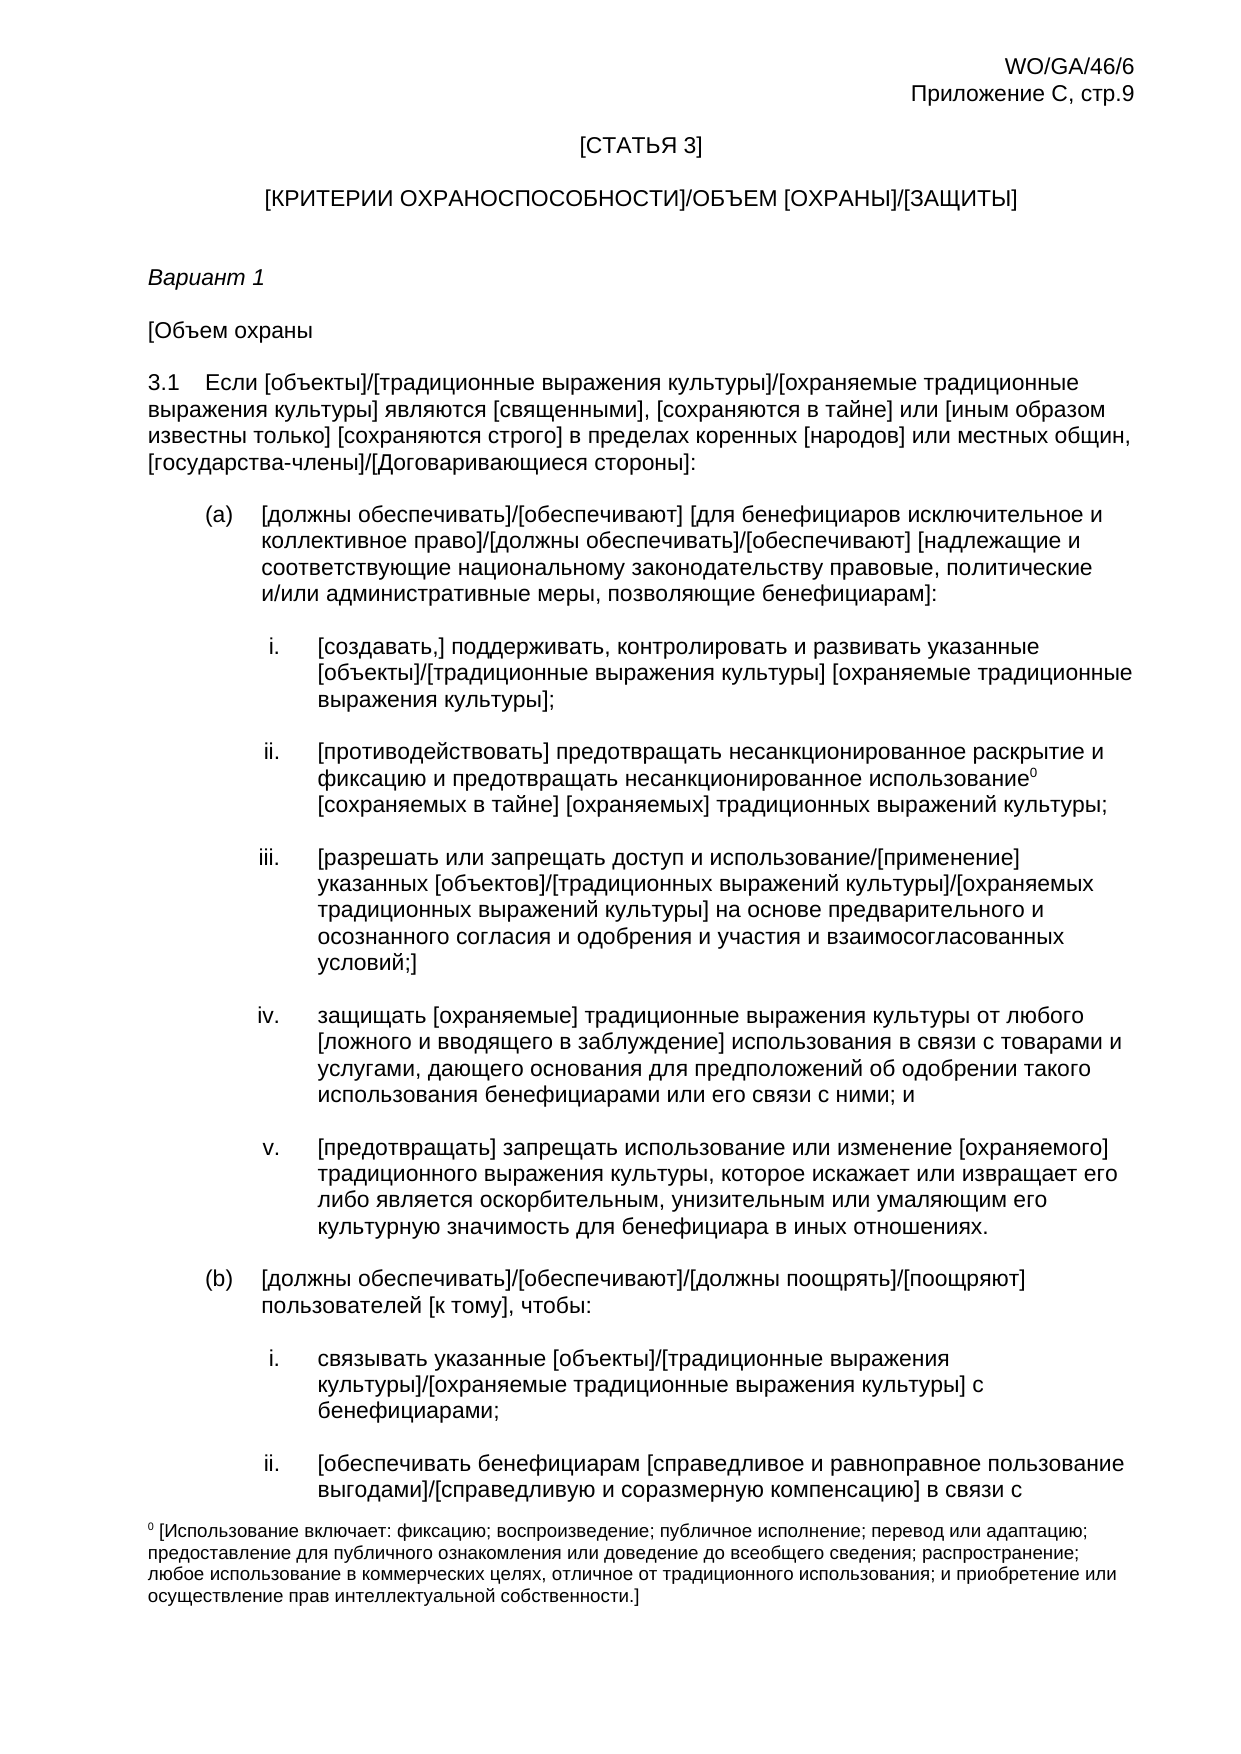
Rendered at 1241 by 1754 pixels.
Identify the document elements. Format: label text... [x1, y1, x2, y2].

list связывать указанные [объекты]/[традиционные выражения культуры]/[охраняемые традиционные выражения культуры] с бенефициарами; [280, 1344, 1134, 1423]
list Если [объекты]/[традиционные выражения культуры]/[охраняемые традиционные выражения культуры] являются [священными], [сохраняются в тайне] или [иным образом известны только] [сохраняются строго] в пределах коренных [народов] или местных общин, [государства-члены]/[Договаривающиеся стороны]: [148, 369, 1134, 475]
list [разрешать или запрещать доступ и использование/[применение] указанных [объектов]/[традиционных выражений культуры]/[охраняемых традиционных выражений культуры] на основе предварительного и осознанного согласия и одобрения и участия и взаимосогласованных условий;] [280, 844, 1134, 976]
list [противодействовать] предотвращать несанкционированное раскрытие и фиксацию и предотвращать несанкционированное использование [сохраняемых в тайне] [охраняемых] традиционных выражений культуры; [280, 738, 1134, 817]
list [должны обеспечивать]/[обеспечивают] [для бенефициаров исключительное и коллективное право]/[должны обеспечивать]/[обеспечивают] [надлежащие и соответствующие национальному законодательству правовые, политические и/или административные меры, позволяющие бенефициарам]: [205, 501, 1134, 607]
text [СТАТЬЯ 3] [148, 132, 1134, 158]
text Вариант 1 [148, 264, 1134, 290]
list защищать [охраняемые] традиционные выражения культуры от любого [ложного и вводящего в заблуждение] использования в связи с товарами и услугами, дающего основания для предположений об одобрении такого использования бенефициарами или его связи с ними; и [280, 1002, 1134, 1107]
text [КРИТЕРИИ ОХРАНОСПОСОБНОСТИ]/ОБЪЕМ [ОХРАНЫ]/[ЗАЩИТЫ] [148, 185, 1134, 211]
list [280, 1450, 1134, 1503]
list [создавать,] поддерживать, контролировать и развивать указанные [объекты]/[традиционные выражения культуры] [охраняемые традиционные выражения культуры]; [280, 633, 1134, 712]
list [должны обеспечивать]/[обеспечивают]/[должны поощрять]/[поощряют] пользователей [к тому], чтобы: [205, 1265, 1134, 1318]
text [Объем охраны [148, 317, 1134, 343]
list [предотвращать] запрещать использование или изменение [охраняемого] традиционного выражения культуры, которое искажает или извращает его либо является оскорбительным, унизительным или умаляющим его культурную значимость для бенефициара в иных отношениях. [280, 1134, 1134, 1239]
